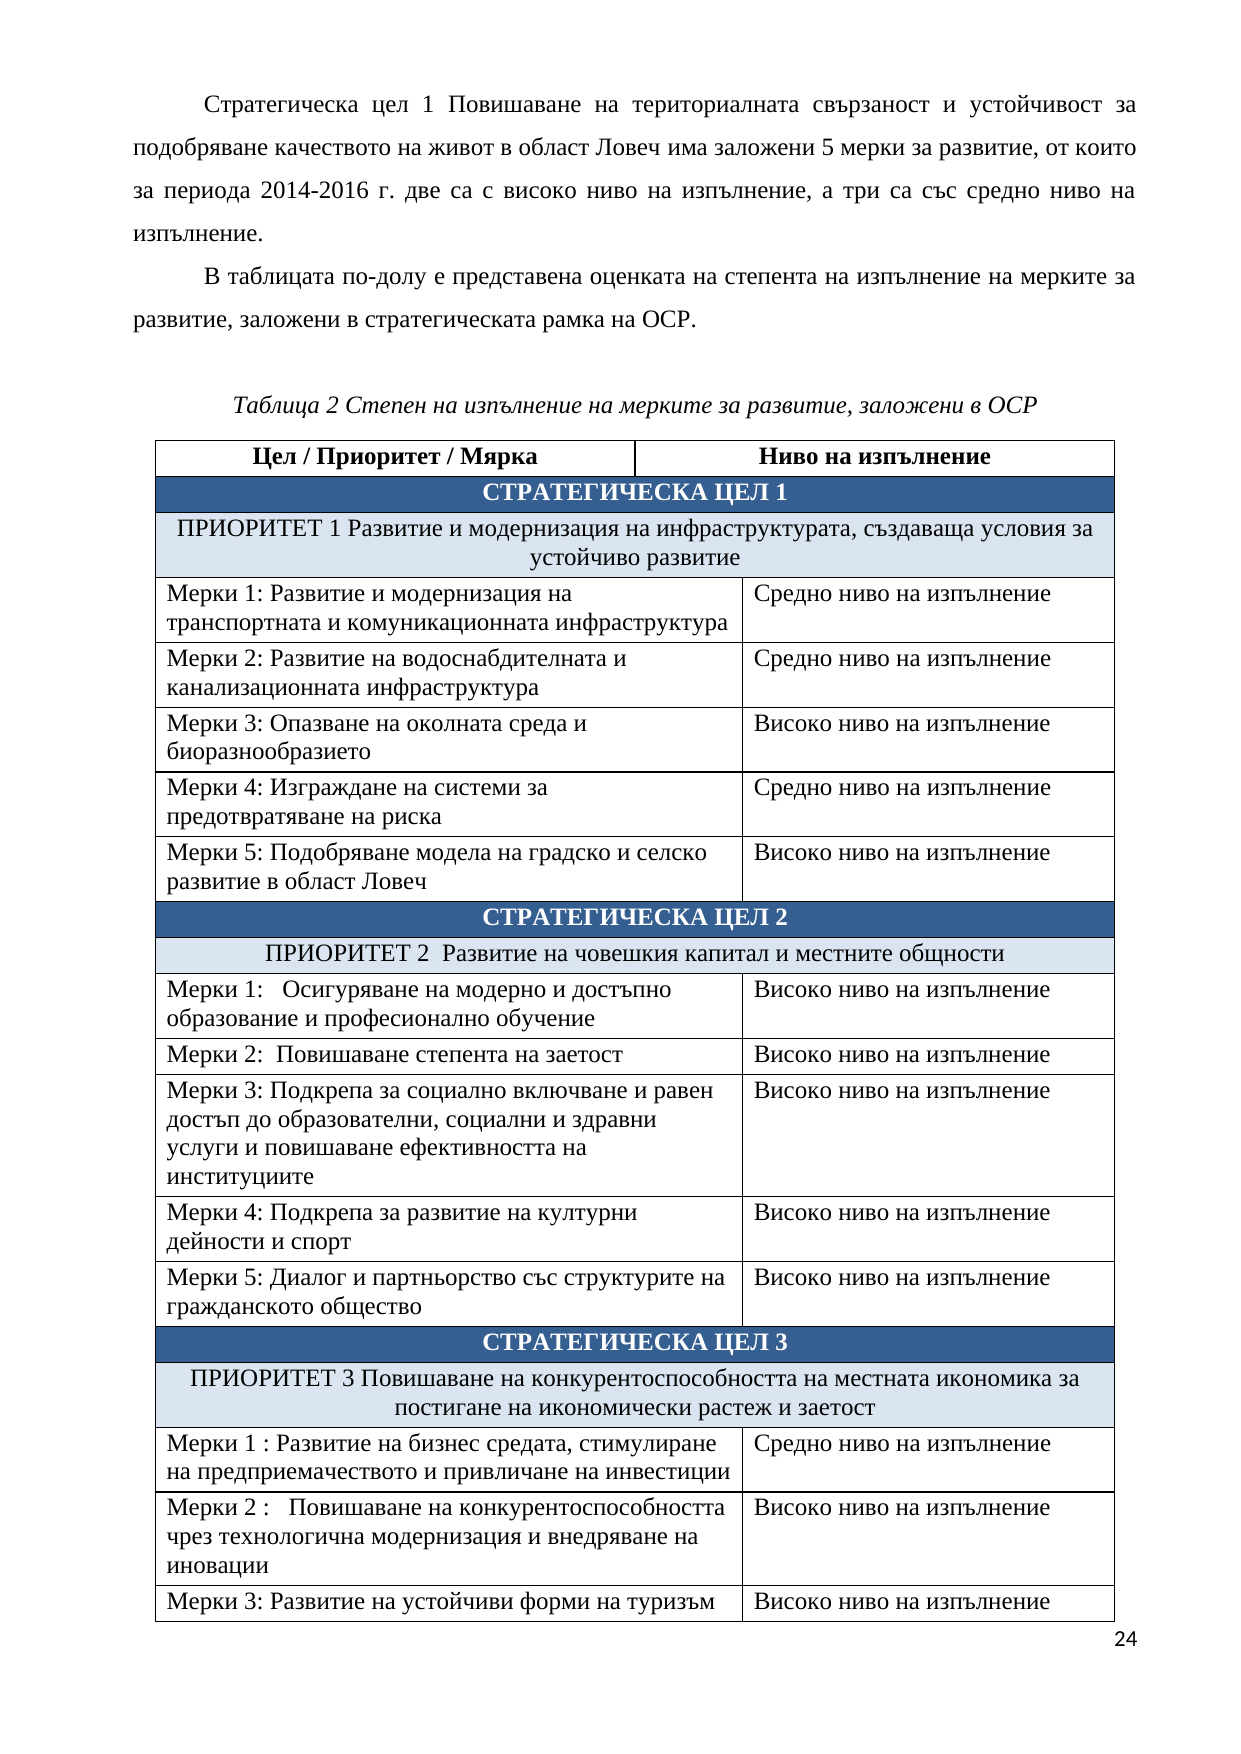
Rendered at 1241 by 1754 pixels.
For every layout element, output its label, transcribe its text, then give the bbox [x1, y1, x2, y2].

table_cell СТРАТЕГИЧЕСКА ЦЕЛ 1 [156, 477, 1114, 512]
table_cell Мерки 4: Изграждане на системи за предотвратяване на риска [156, 773, 742, 836]
table_cell Мерки 2 : Повишаване на конкурентоспособността чрез технологична модернизация и внедряване на иновации [156, 1493, 742, 1585]
table_cell Високо ниво на изпълнение [743, 1262, 1114, 1326]
table_cell ПРИОРИТЕТ 1 Развитие и модернизация на инфраструктурата, създаваща условия за устойчиво развитие [156, 513, 1114, 577]
table_cell Мерки 3: Подкрепа за социално включване и равен достъп до образователни, социални и здравни услуги и повишаване ефективността на институциите [156, 1075, 742, 1196]
table_header Ниво на изпълнение [636, 441, 1114, 476]
table_cell Мерки 4: Подкрепа за развитие на културни дейности и спорт [156, 1197, 742, 1261]
table_cell Високо ниво на изпълнение [743, 1075, 1114, 1196]
table_cell Високо ниво на изпълнение [743, 1586, 1114, 1621]
table_cell Високо ниво на изпълнение [743, 708, 1114, 771]
table_cell Мерки 2: Развитие на водоснабдителната и канализационната инфраструктура [156, 643, 742, 707]
table_cell Средно ниво на изпълнение [743, 578, 1114, 642]
table_cell Мерки 1 : Развитие на бизнес средата, стимулиране на предприемачеството и привличане на инвестиции [156, 1428, 742, 1491]
table_cell Високо ниво на изпълнение [743, 1039, 1114, 1074]
table_cell СТРАТЕГИЧЕСКА ЦЕЛ 2 [156, 902, 1114, 937]
table_cell Високо ниво на изпълнение [743, 1493, 1114, 1585]
table_cell Високо ниво на изпълнение [743, 1197, 1114, 1261]
text Таблица 2 Степен на изпълнение на мерките за развитие, заложени в ОСР [133, 391, 1137, 419]
table_cell Мерки 1: Развитие и модернизация на транспортната и комуникационната инфраструктура [156, 578, 742, 642]
table_cell Мерки 1: Осигуряване на модерно и достъпно образование и професионално обучение [156, 974, 742, 1038]
table_cell ПРИОРИТЕТ 2 Развитие на човешкия капитал и местните общности [156, 938, 1114, 973]
table_cell Високо ниво на изпълнение [743, 837, 1114, 901]
table_cell ПРИОРИТЕТ 3 Повишаване на конкурентоспособността на местната икономика за постигане на икономически растеж и заетост [156, 1363, 1114, 1427]
text Стратегическа цел 1 Повишаване на териториалната свързаност и устойчивост за подобряване качеството на живот в област Ловеч има заложени 5 мерки за развитие, от които за периода 2014-2016 г. две са с високо ниво на изпълнение, а три са със средно ниво на изпълнение. [133, 89, 1137, 247]
table_header Цел / Приоритет / Мярка [156, 441, 634, 476]
table_cell Високо ниво на изпълнение [743, 974, 1114, 1038]
table_cell Средно ниво на изпълнение [743, 643, 1114, 707]
table_cell Мерки 5: Подобряване модела на градско и селско развитие в област Ловеч [156, 837, 742, 901]
table_cell Мерки 2: Повишаване степента на заетост [156, 1039, 742, 1074]
table_cell Мерки 5: Диалог и партньорство със структурите на гражданското общество [156, 1262, 742, 1326]
table_cell Средно ниво на изпълнение [743, 1428, 1114, 1491]
text В таблицата по-долу е представена оценката на степента на изпълнение на мерките за развитие, заложени в стратегическата рамка на ОСР. [133, 261, 1137, 333]
table_cell Средно ниво на изпълнение [743, 773, 1114, 836]
table_cell Мерки 3: Развитие на устойчиви форми на туризъм [156, 1586, 742, 1621]
table_cell Мерки 3: Опазване на околната среда и биоразнообразието [156, 708, 742, 771]
table_cell СТРАТЕГИЧЕСКА ЦЕЛ 3 [156, 1327, 1114, 1362]
